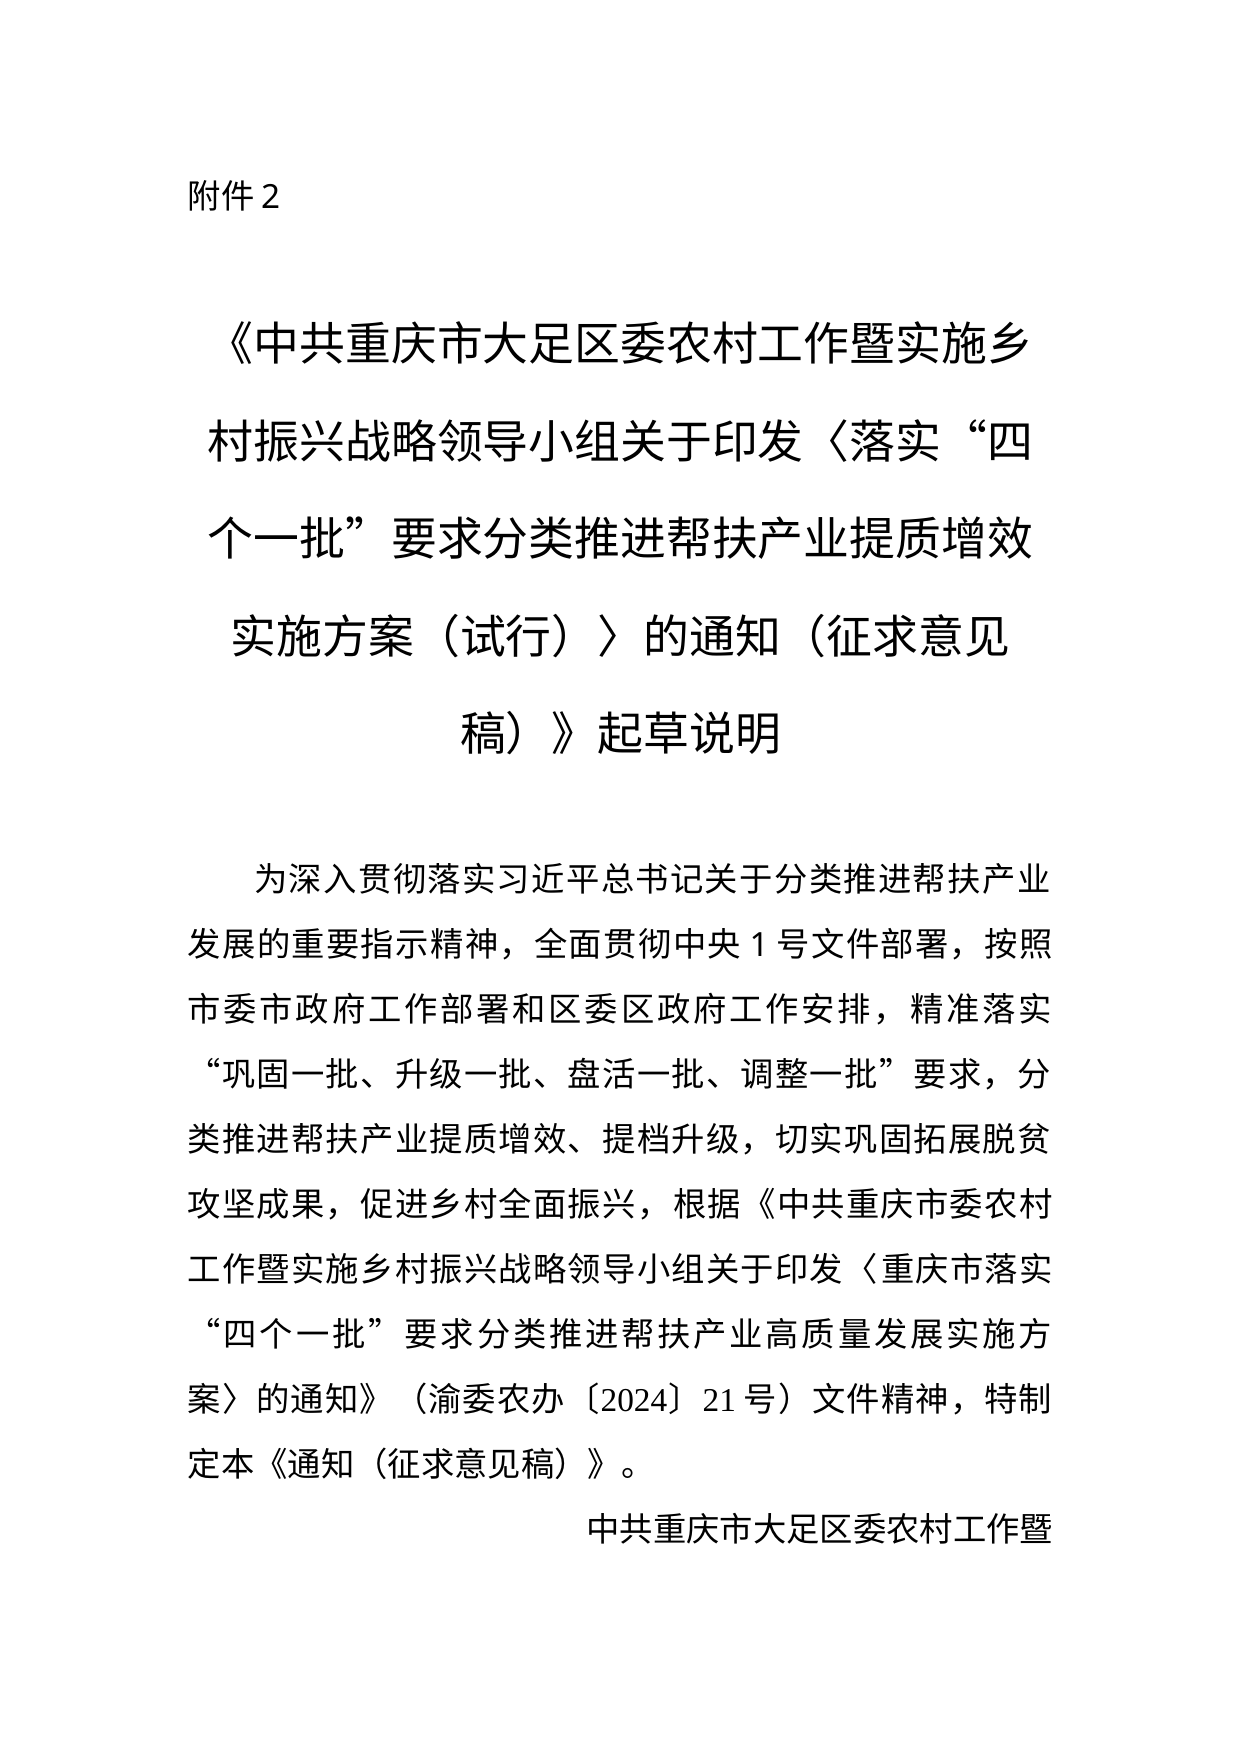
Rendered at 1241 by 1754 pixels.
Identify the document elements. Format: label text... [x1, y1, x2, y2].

text 中共重庆市大足区委农村工作暨 [406, 1494, 1053, 1559]
text 附件2 [187, 162, 1053, 227]
text 为深入贯彻落实习近平总书记关于分类推进帮扶产业发展的重要指示精神，全面贯彻中央1号文件部署，按照市委市政府工作部署和区委区政府工作安排，精准落实“巩固一批、升级一批、盘活一批、调整一批”要求，分类推进帮扶产业提质增效、提档升级，切实巩固拓展脱贫攻坚成果，促进乡村全面振兴，根据《中共重庆市委农村工作暨实施乡村振兴战略领导小组关于印发〈重庆市落实“四个一批”要求分类推进帮扶产业高质量发展实施方案〉的通知》（渝委农办〔2024〕21号）文件精神，特制定本《通知（征求意见稿）》。 [187, 844, 1053, 1494]
text 《中共重庆市大足区委农村工作暨实施乡村振兴战略领导小组关于印发〈落实“四个一批”要求分类推进帮扶产业提质增效实施方案（试行）〉的通知（征求意见稿）》起草说明 [187, 292, 1053, 779]
